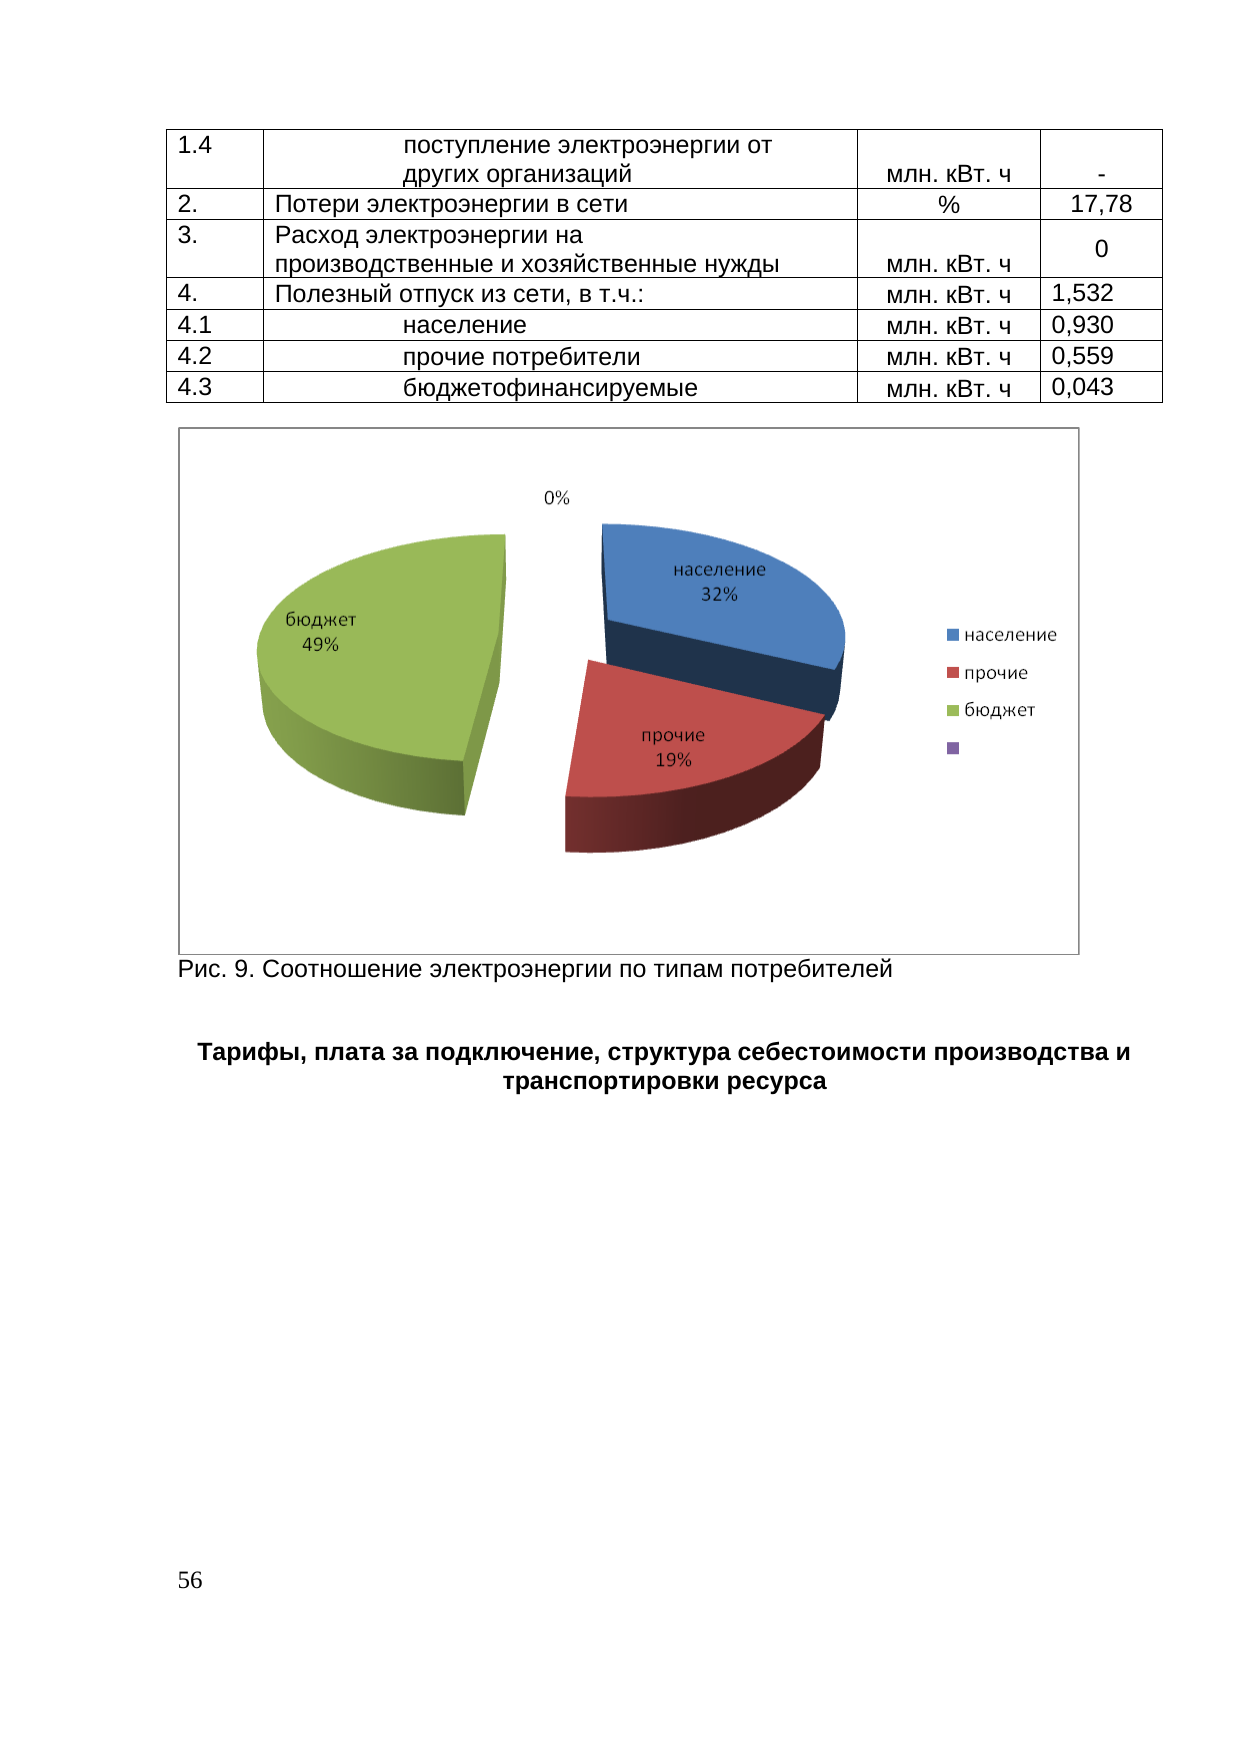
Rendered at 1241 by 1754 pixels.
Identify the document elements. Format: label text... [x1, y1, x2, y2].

table_cell млн. кВт. ч [858, 220, 1040, 277]
table_cell Потери электроэнергии в сети [264, 189, 857, 219]
table_cell поступление электроэнергии от других организаций [264, 130, 857, 187]
table_cell 0,043 [1041, 372, 1162, 402]
table_cell население [264, 310, 857, 340]
table_cell млн. кВт. ч [858, 130, 1040, 187]
table_cell 0,930 [1041, 310, 1162, 340]
table_cell млн. кВт. ч [858, 372, 1040, 402]
text Рис. 9. Соотношение электроэнергии по типам потребителей [177, 954, 1152, 983]
table_cell млн. кВт. ч [858, 341, 1040, 371]
table_cell 3. [167, 220, 263, 277]
table_cell 2. [167, 189, 263, 219]
table_cell прочие потребители [264, 341, 857, 371]
table_cell Расход электроэнергии на производственные и хозяйственные нужды [264, 220, 857, 277]
text Тарифы, плата за подключение, структура себестоимости производства и транспортировки ресурса [177, 1037, 1152, 1094]
table_cell 1,532 [1041, 278, 1162, 308]
table_cell % [858, 189, 1040, 219]
table_cell 4. [167, 278, 263, 308]
table_cell млн. кВт. ч [858, 278, 1040, 308]
table_cell - [1041, 130, 1162, 187]
picture [177, 427, 1080, 955]
table_cell 0,559 [1041, 341, 1162, 371]
table_cell 0 [1041, 220, 1162, 277]
table_cell 4.1 [167, 310, 263, 340]
table_cell 4.3 [167, 372, 263, 402]
table_cell млн. кВт. ч [858, 310, 1040, 340]
table_cell 17,78 [1041, 189, 1162, 219]
table_cell 1.4 [167, 130, 263, 187]
table_cell бюджетофинансируемые [264, 372, 857, 402]
table_cell 4.2 [167, 341, 263, 371]
table_cell Полезный отпуск из сети, в т.ч.: [264, 278, 857, 308]
